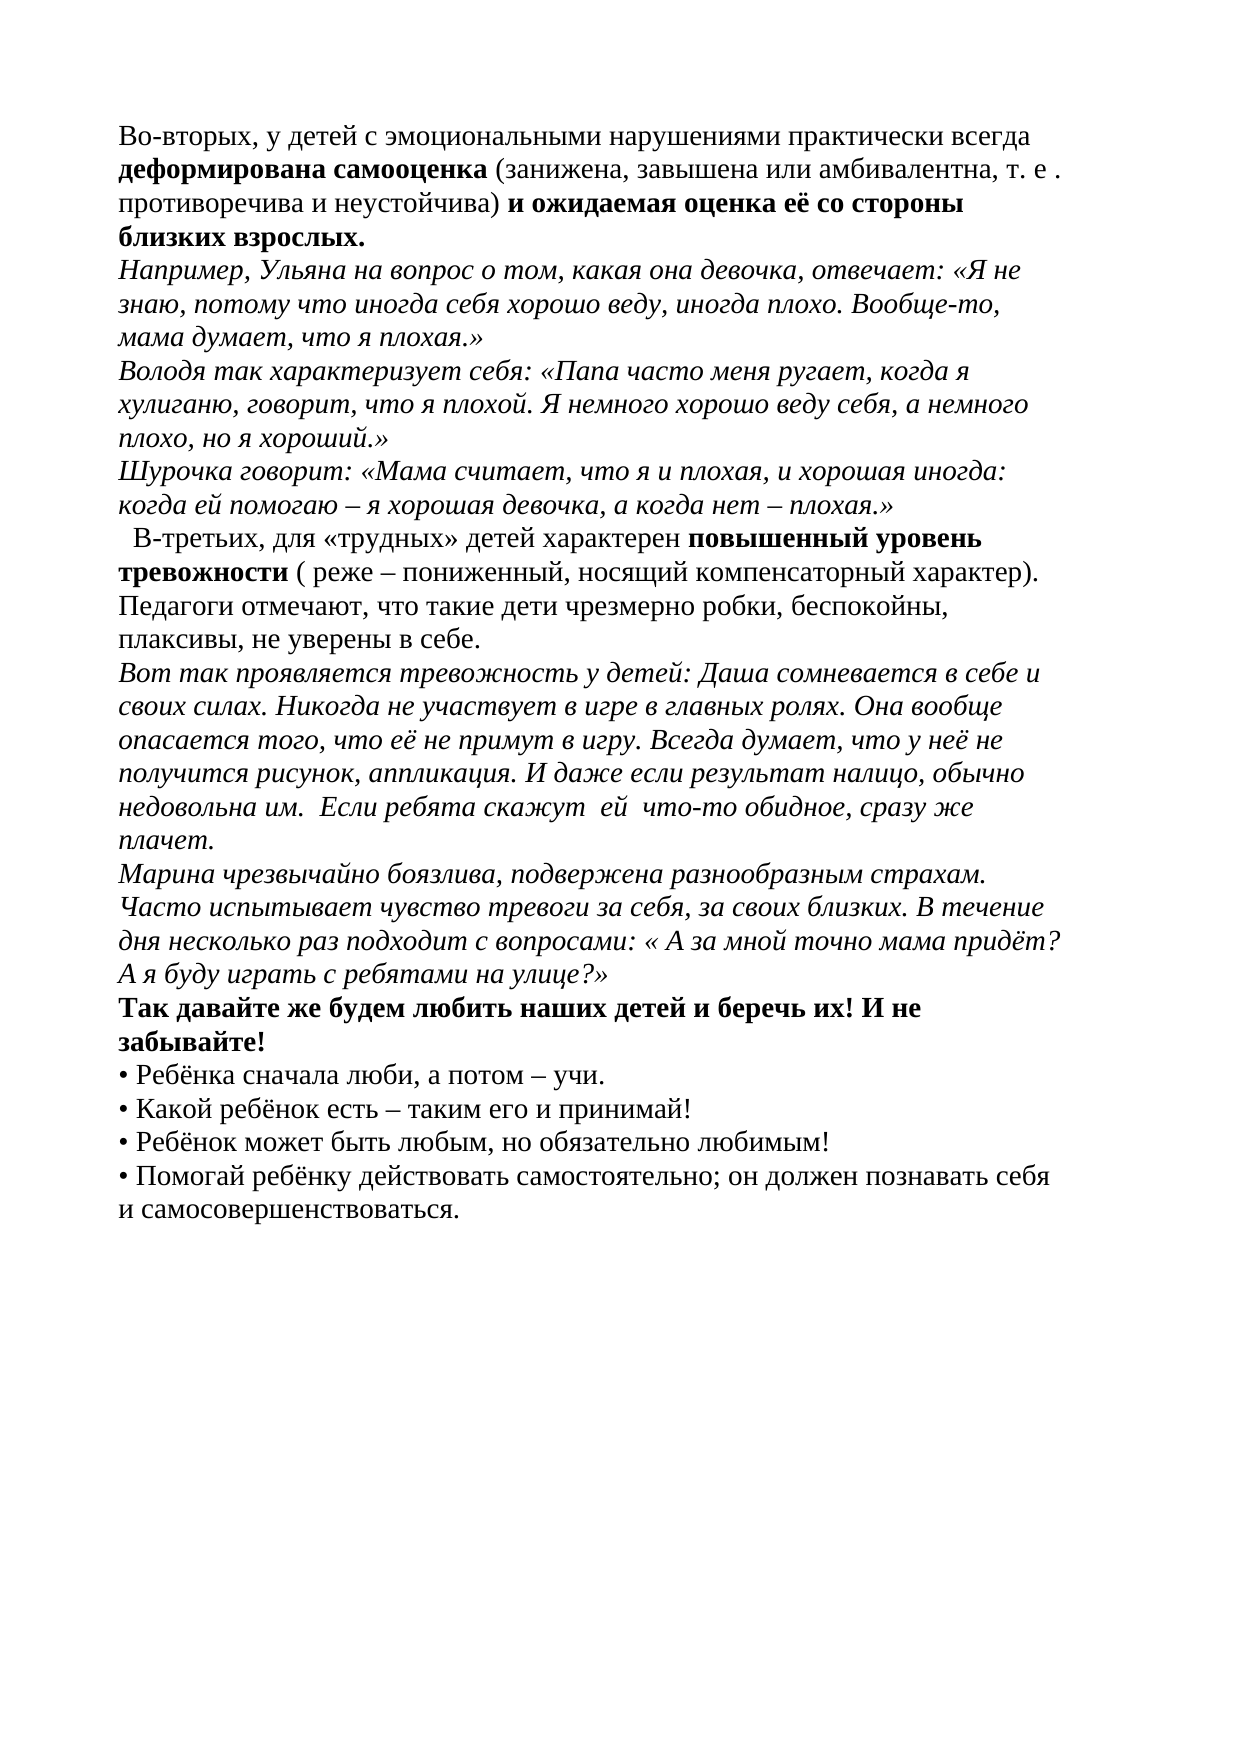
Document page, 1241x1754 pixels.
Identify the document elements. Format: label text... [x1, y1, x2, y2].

text Во-вторых, у детей с эмоциональными нарушениями практически всегда деформирована самооценка (занижена, завышена или амбивалентна, т. е . противоречива и неустойчива) и ожидаемая оценка её со стороны близких взрослых. [118, 118, 1063, 252]
text Вот так проявляется тревожность у детей: Даша сомневается в себе и своих силах. Никогда не участвует в игре в главных ролях. Она вообще опасается того, что её не примут в игру. Всегда думает, что у неё не получится рисунок, аппликация. И даже если результат налицо, обычно недовольна им. Если ребята скажут ей что-то обидное, сразу же плачет. Марина чрезвычайно боязлива, подвержена разнообразным страхам. Часто испытывает чувство тревоги за себя, за своих близких. В течение дня несколько раз подходит с вопросами: « А за мной точно мама придёт? А я буду играть с ребятами на улице?» [118, 655, 1063, 990]
text Например, Ульяна на вопрос о том, какая она девочка, отвечает: «Я не знаю, потому что иногда себя хорошо веду, иногда плохо. Вообще-то, мама думает, что я плохая.» Володя так характеризует себя: «Папа часто меня ругает, когда я хулиганю, говорит, что я плохой. Я немного хорошо веду себя, а немного плохо, но я хороший.» Шурочка говорит: «Мама считает, что я и плохая, и хорошая иногда: когда ей помогаю – я хорошая девочка, а когда нет – плохая.» [118, 252, 1063, 521]
text Так давайте же будем любить наших детей и беречь их! И не забывайте! • Ребёнка сначала люби, а потом – учи. • Какой ребёнок есть – таким его и принимай! • Ребёнок может быть любым, но обязательно любимым! • Помогай ребёнку действовать самостоятельно; он должен познавать себя и самосовершенствоваться. [118, 990, 1063, 1225]
text В-третьих, для «трудных» детей характерен повышенный уровень тревожности ( реже – пониженный, носящий компенсаторный характер). Педагоги отмечают, что такие дети чрезмерно робки, беспокойны, плаксивы, не уверены в себе. [118, 521, 1063, 655]
